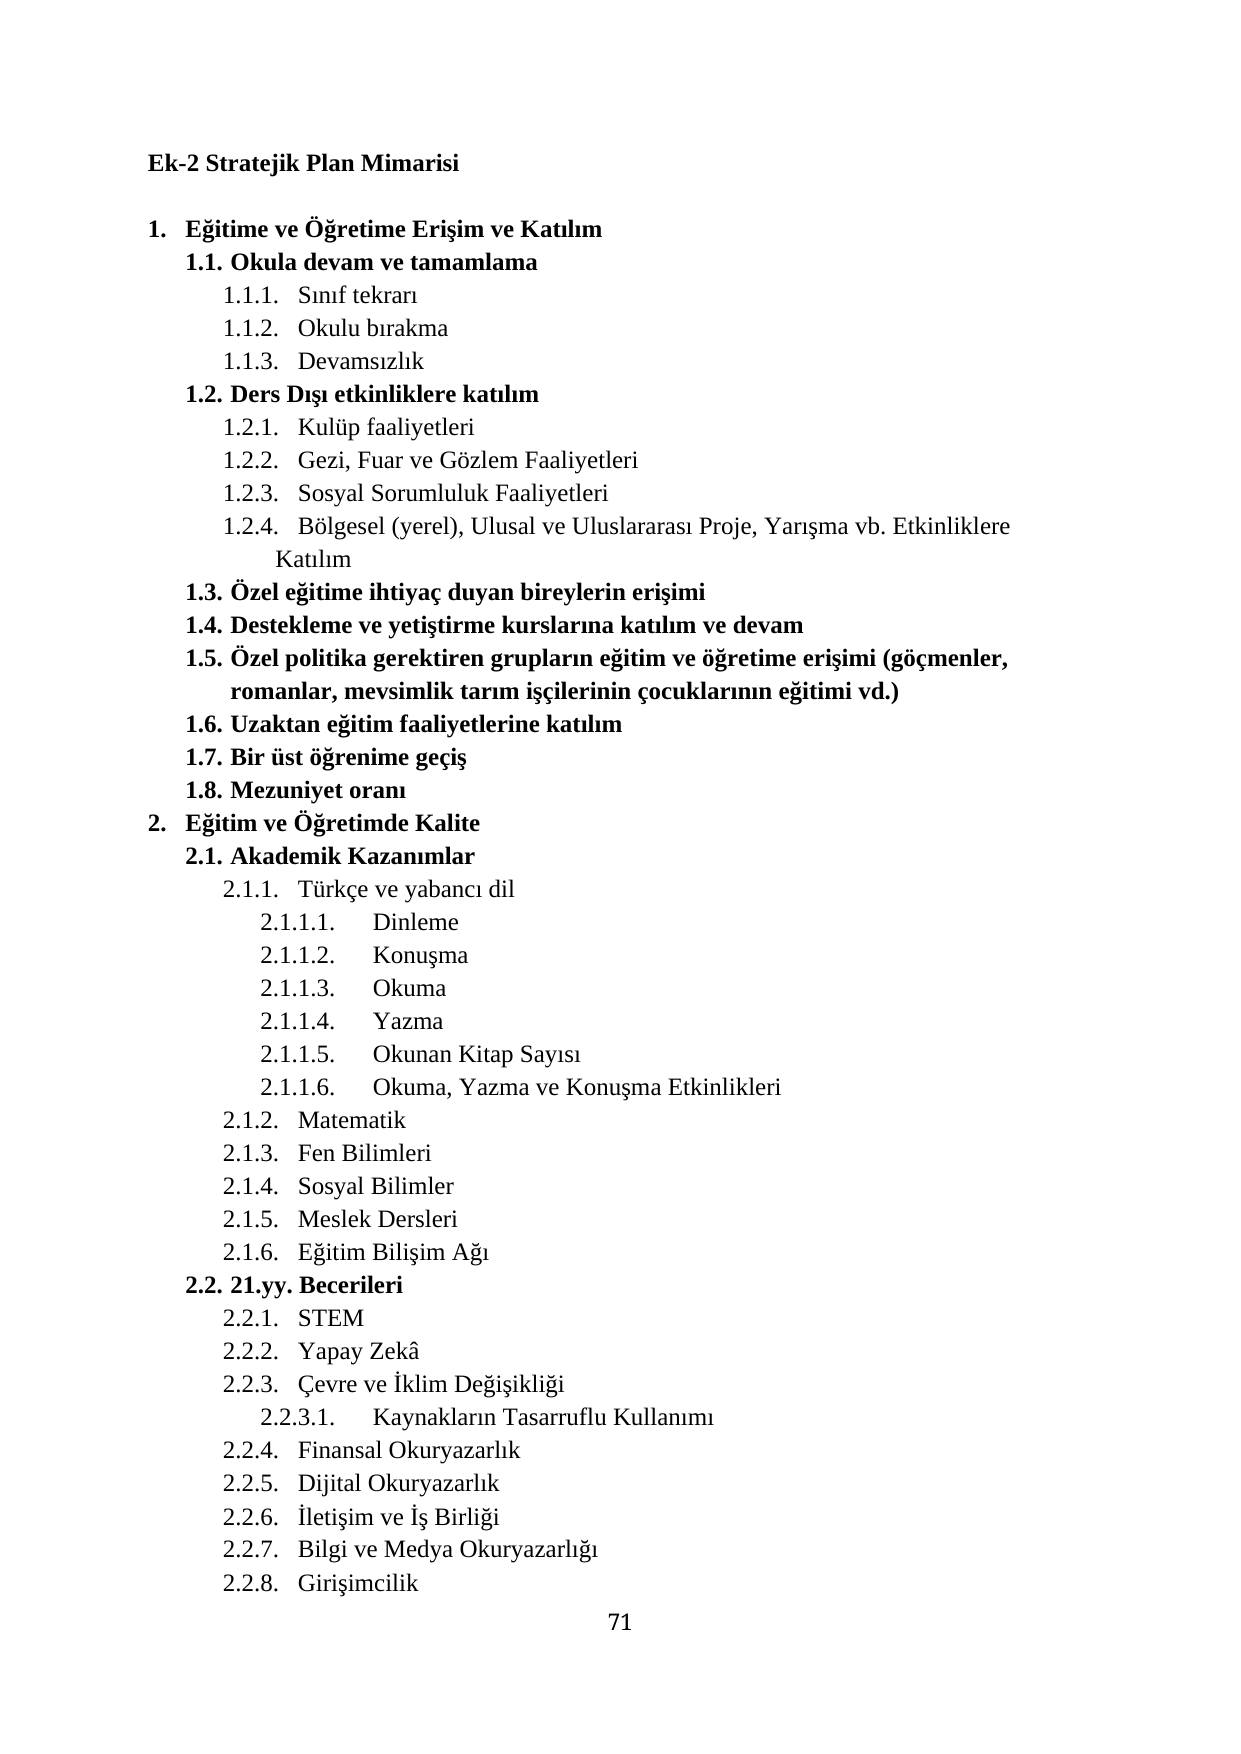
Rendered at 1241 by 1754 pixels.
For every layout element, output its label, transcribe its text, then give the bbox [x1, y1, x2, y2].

list Mezuniyet oranı [185, 775, 1092, 804]
list Bölgesel (yerel), Ulusal ve Uluslararası Proje, Yarışma vb. Etkinliklere Katılım [223, 511, 1092, 573]
list Sınıf tekrarı [223, 280, 1092, 308]
list Konuşma [260, 940, 1092, 969]
list 21.yy. Becerileri [185, 1270, 1092, 1299]
list Gezi, Fuar ve Gözlem Faaliyetleri [223, 445, 1092, 474]
list Kaynakların Tasarruflu Kullanımı [260, 1402, 1092, 1431]
list Eğitim Bilişim Ağı [223, 1237, 1092, 1266]
list Okulu bırakma [223, 313, 1092, 342]
list İletişim ve İş Birliği [223, 1502, 1092, 1530]
list Okula devam ve tamamlama [185, 247, 1092, 276]
list Akademik Kazanımlar [185, 841, 1092, 870]
list Ders Dışı etkinliklere katılım [185, 379, 1092, 408]
list Yazma [260, 1006, 1092, 1035]
list Türkçe ve yabancı dil [223, 874, 1092, 903]
list Matematik [223, 1105, 1092, 1134]
list Okuma, Yazma ve Konuşma Etkinlikleri [260, 1072, 1092, 1101]
list STEM [223, 1303, 1092, 1332]
text Ek-2 Stratejik Plan Mimarisi [148, 148, 1092, 176]
list Bir üst öğrenime geçiş [185, 742, 1092, 771]
list Uzaktan eğitim faaliyetlerine katılım [185, 709, 1092, 738]
list Okuma [260, 973, 1092, 1002]
list Sosyal Sorumluluk Faaliyetleri [223, 478, 1092, 507]
list Kulüp faaliyetleri [223, 412, 1092, 441]
list Dinleme [260, 907, 1092, 936]
list Bilgi ve Medya Okuryazarlığı [223, 1534, 1092, 1563]
list Özel politika gerektiren grupların eğitim ve öğretime erişimi (göçmenler, romanlar, mevsimlik tarım işçilerinin çocuklarının eğitimi vd.) [185, 643, 1092, 705]
list Meslek Dersleri [223, 1204, 1092, 1233]
list Girişimcilik [223, 1568, 1092, 1596]
list Eğitim ve Öğretimde Kalite [148, 808, 1092, 837]
list Finansal Okuryazarlık [223, 1436, 1092, 1464]
list Sosyal Bilimler [223, 1171, 1092, 1200]
list Destekleme ve yetiştirme kurslarına katılım ve devam [185, 610, 1092, 639]
list Devamsızlık [223, 346, 1092, 374]
list Fen Bilimleri [223, 1138, 1092, 1167]
list Dijital Okuryazarlık [223, 1468, 1092, 1497]
list Yapay Zekâ [223, 1336, 1092, 1365]
list Okunan Kitap Sayısı [260, 1039, 1092, 1068]
list Çevre ve İklim Değişikliği [223, 1369, 1092, 1398]
list Eğitime ve Öğretime Erişim ve Katılım [148, 214, 1092, 242]
list Özel eğitime ihtiyaç duyan bireylerin erişimi [185, 577, 1092, 606]
